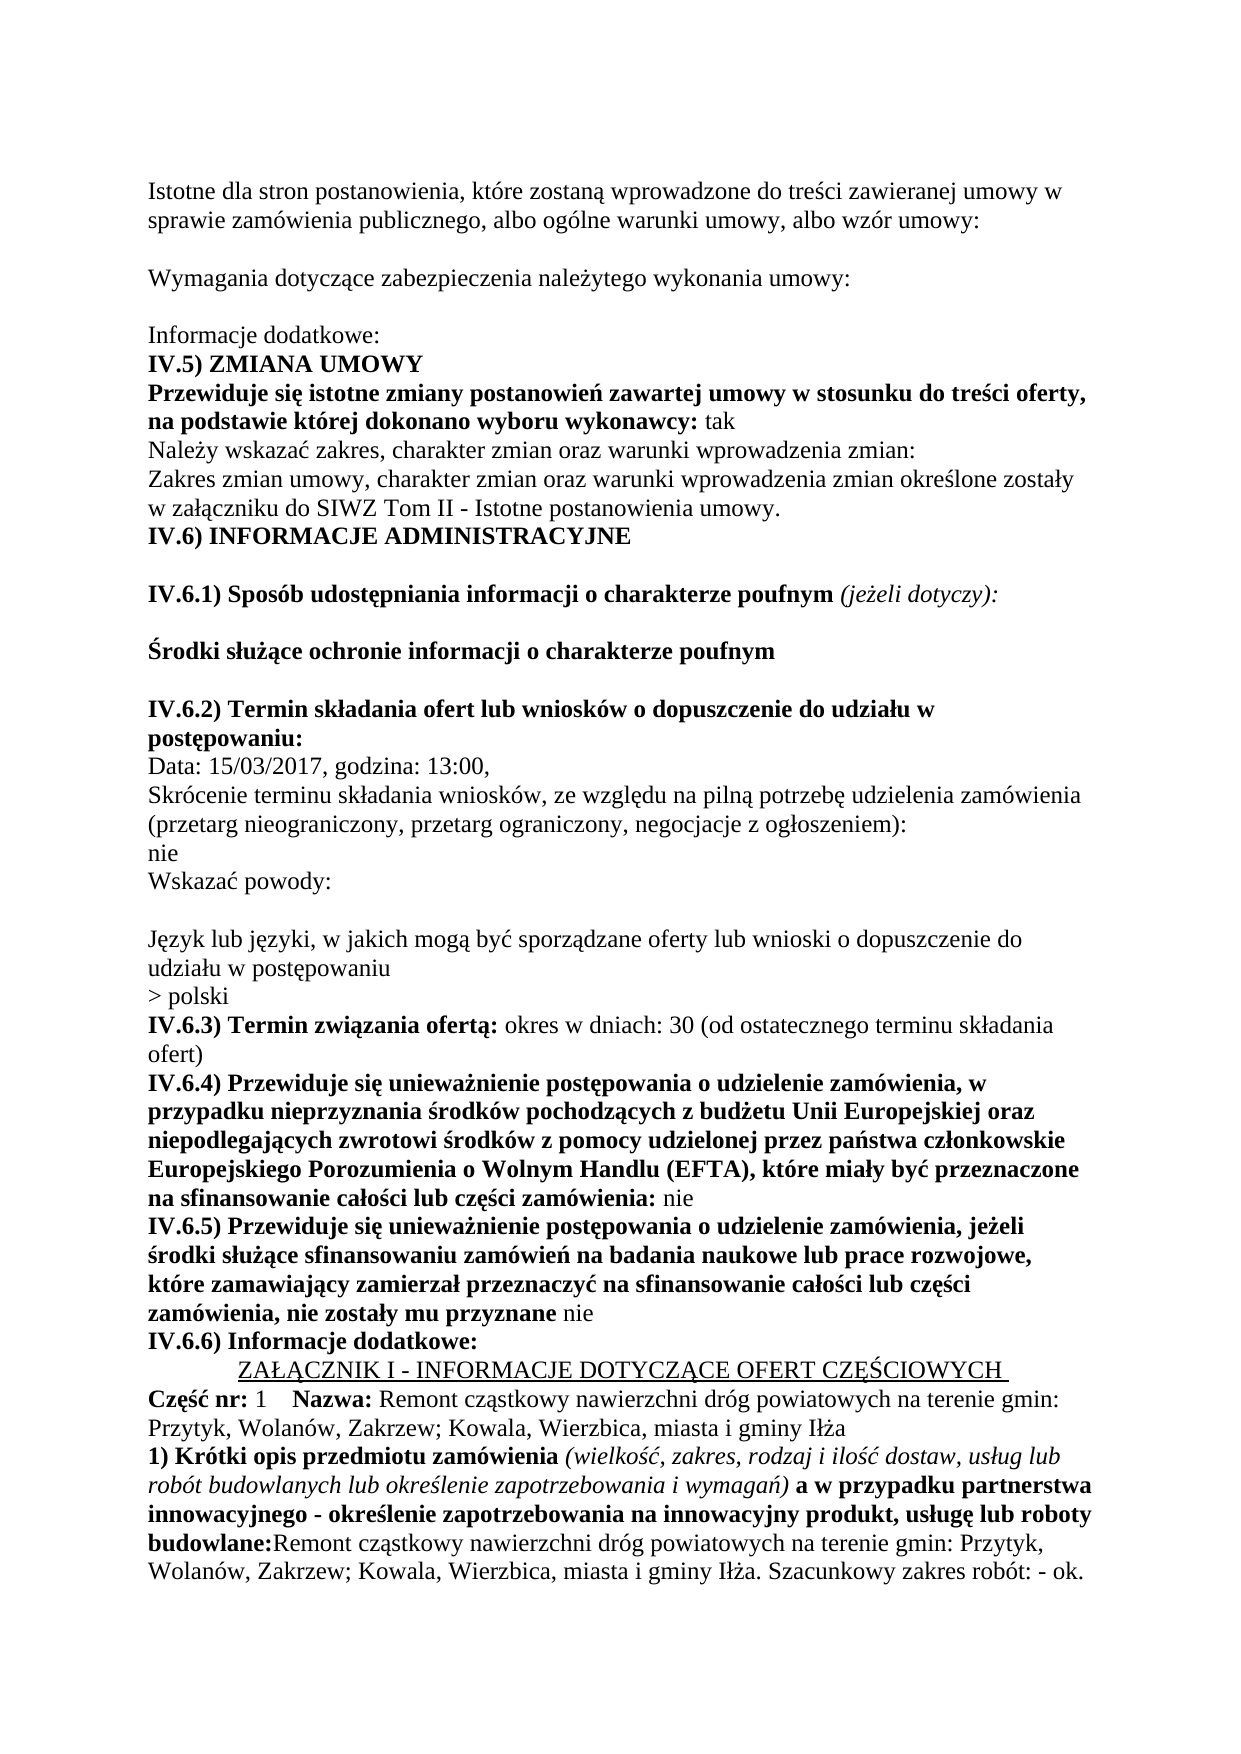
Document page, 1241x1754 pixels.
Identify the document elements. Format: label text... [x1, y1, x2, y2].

text Część nr: 1 Nazwa: Remont cząstkowy nawierzchni dróg powiatowych na terenie gmin: Przytyk, Wolanów, Zakrzew; Kowala, Wierzbica, miasta i gminy Iłża [148, 1384, 1093, 1441]
text Informacje dodatkowe: [148, 291, 1093, 349]
text Istotne dla stron postanowienia, które zostaną wprowadzone do treści zawieranej umowy w sprawie zamówienia publicznego, albo ogólne warunki umowy, albo wzór umowy: [148, 148, 1093, 234]
text IV.5) ZMIANA UMOWY Przewiduje się istotne zmiany postanowień zawartej umowy w stosunku do treści oferty, na podstawie której dokonano wyboru wykonawcy: tak Należy wskazać zakres, charakter zmian oraz warunki wprowadzenia zmian: Zakres zmian umowy, charakter zmian oraz warunki wprowadzenia zmian określone zostały w załączniku do SIWZ Tom II - Istotne postanowienia umowy. IV.6) INFORMACJE ADMINISTRACYJNE IV.6.1) Sposób udostępniania informacji o charakterze poufnym (jeżeli dotyczy): Środki służące ochronie informacji o charakterze poufnym IV.6.2) Termin składania ofert lub wniosków o dopuszczenie do udziału w postępowaniu: Data: 15/03/2017, godzina: 13:00, Skrócenie terminu składania wniosków, ze względu na pilną potrzebę udzielenia zamówienia (przetarg nieograniczony, przetarg ograniczony, negocjacje z ogłoszeniem): nie Wskazać powody: Język lub języki, w jakich mogą być sporządzane oferty lub wnioski o dopuszczenie do udziału w postępowaniu > polski IV.6.3) Termin związania ofertą: okres w dniach: 30 (od ostatecznego terminu składania ofert) IV.6.4) Przewiduje się unieważnienie postępowania o udzielenie zamówienia, w przypadku nieprzyznania środków pochodzących z budżetu Unii Europejskiej oraz niepodlegających zwrotowi środków z pomocy udzielonej przez państwa członkowskie Europejskiego Porozumienia o Wolnym Handlu (EFTA), które miały być przeznaczone na sfinansowanie całości lub części zamówienia: nie IV.6.5) Przewiduje się unieważnienie postępowania o udzielenie zamówienia, jeżeli środki służące sfinansowaniu zamówień na badania naukowe lub prace rozwojowe, które zamawiający zamierzał przeznaczyć na sfinansowanie całości lub części zamówienia, nie zostały mu przyznane nie IV.6.6) Informacje dodatkowe: [148, 349, 1093, 1355]
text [148, 1441, 1093, 1585]
text ZAŁĄCZNIK I - INFORMACJE DOTYCZĄCE OFERT CZĘŚCIOWYCH [148, 1355, 1093, 1384]
text Wymagania dotyczące zabezpieczenia należytego wykonania umowy: [148, 234, 1093, 291]
